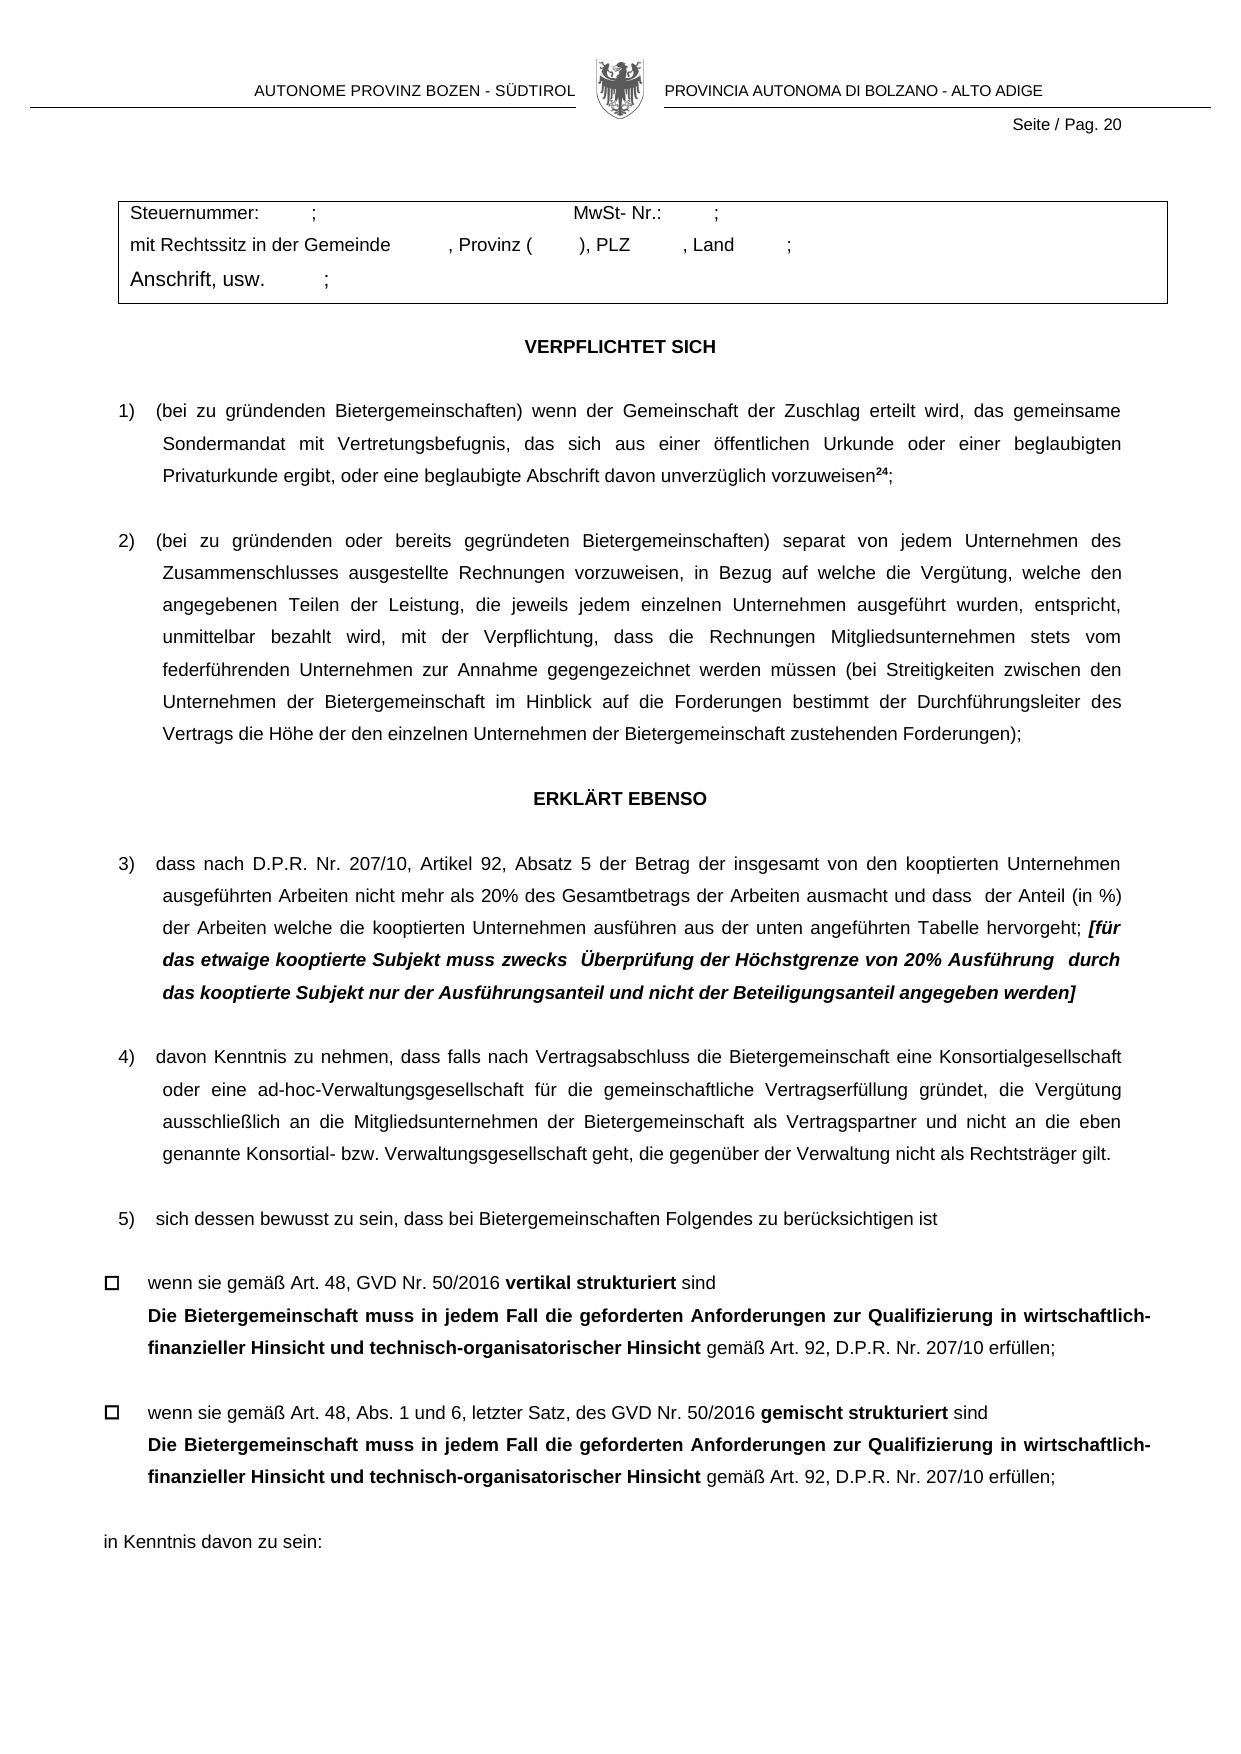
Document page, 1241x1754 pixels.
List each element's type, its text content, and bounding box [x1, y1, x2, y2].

list dass nach D.P.R. Nr. 207/10, Artikel 92, Absatz 5 der Betrag der insgesamt von den kooptierten Unternehmen ausgeführten Arbeiten nicht mehr als 20% des Gesamtbetrags der Arbeiten ausmacht und dass der Anteil (in %) der Arbeiten welche die kooptierten Unternehmen ausführen aus der unten angeführten Tabelle hervorgeht; [für das etwaige kooptierte Subjekt muss zwecks Überprüfung der Höchstgrenze von 20% Ausführung durch das kooptierte Subjekt nur der Ausführungsanteil und nicht der Beteiligungsanteil angegeben werden] [118, 852, 1122, 1003]
list (bei zu gründenden Bietergemeinschaften) wenn der Gemeinschaft der Zuschlag erteilt wird, das gemeinsame Sondermandat mit Vertretungsbefugnis, das sich aus einer öffentlichen Urkunde oder einer beglaubigten Privaturkunde ergibt, oder eine beglaubigte Abschrift davon unverzüglich vorzuweisen; [118, 400, 1122, 486]
picture [596, 59, 644, 119]
text VERPFLICHTET SICH [118, 336, 1122, 357]
text Die Bietergemeinschaft muss in jedem Fall die geforderten Anforderungen zur Qualifizierung in wirtschaftlich-finanzieller Hinsicht und technisch-organisatorischer Hinsicht gemäß Art. 92, D.P.R. Nr. 207/10 erfüllen; [148, 1434, 1152, 1488]
text ERKLÄRT EBENSO [118, 788, 1122, 809]
text wenn sie gemäß Art. 48, Abs. 1 und 6, letzter Satz, des GVD Nr. 50/2016 gemischt strukturiert sind [103, 1402, 1152, 1423]
list sich dessen bewusst zu sein, dass bei Bietergemeinschaften Folgendes zu berücksichtigen ist [118, 1208, 1122, 1229]
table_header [119, 202, 1167, 302]
list davon Kenntnis zu nehmen, dass falls nach Vertragsabschluss die Bietergemeinschaft eine Konsortialgesellschaft oder eine ad-hoc-Verwaltungsgesellschaft für die gemeinschaftliche Vertragserfüllung gründet, die Vergütung ausschließlich an die Mitgliedsunternehmen der Bietergemeinschaft als Vertragspartner und nicht an die eben genannte Konsortial- bzw. Verwaltungsgesellschaft geht, die gegenüber der Verwaltung nicht als Rechtsträger gilt. [118, 1046, 1122, 1164]
text wenn sie gemäß Art. 48, GVD Nr. 50/2016 vertikal strukturiert sind [103, 1272, 1152, 1294]
list (bei zu gründenden oder bereits gegründeten Bietergemeinschaften) separat von jedem Unternehmen des Zusammenschlusses ausgestellte Rechnungen vorzuweisen, in Bezug auf welche die Vergütung, welche den angegebenen Teilen der Leistung, die jeweils jedem einzelnen Unternehmen ausgeführt wurden, entspricht, unmittelbar bezahlt wird, mit der Verpflichtung, dass die Rechnungen Mitgliedsunternehmen stets vom federführenden Unternehmen zur Annahme gegengezeichnet werden müssen (bei Streitigkeiten zwischen den Unternehmen der Bietergemeinschaft im Hinblick auf die Forderungen bestimmt der Durchführungsleiter des Vertrags die Höhe der den einzelnen Unternehmen der Bietergemeinschaft zustehenden Forderungen); [118, 529, 1122, 745]
text Die Bietergemeinschaft muss in jedem Fall die geforderten Anforderungen zur Qualifizierung in wirtschaftlich-finanzieller Hinsicht und technisch-organisatorischer Hinsicht gemäß Art. 92, D.P.R. Nr. 207/10 erfüllen; [103, 1305, 1152, 1358]
text in Kenntnis davon zu sein: [103, 1531, 1152, 1552]
